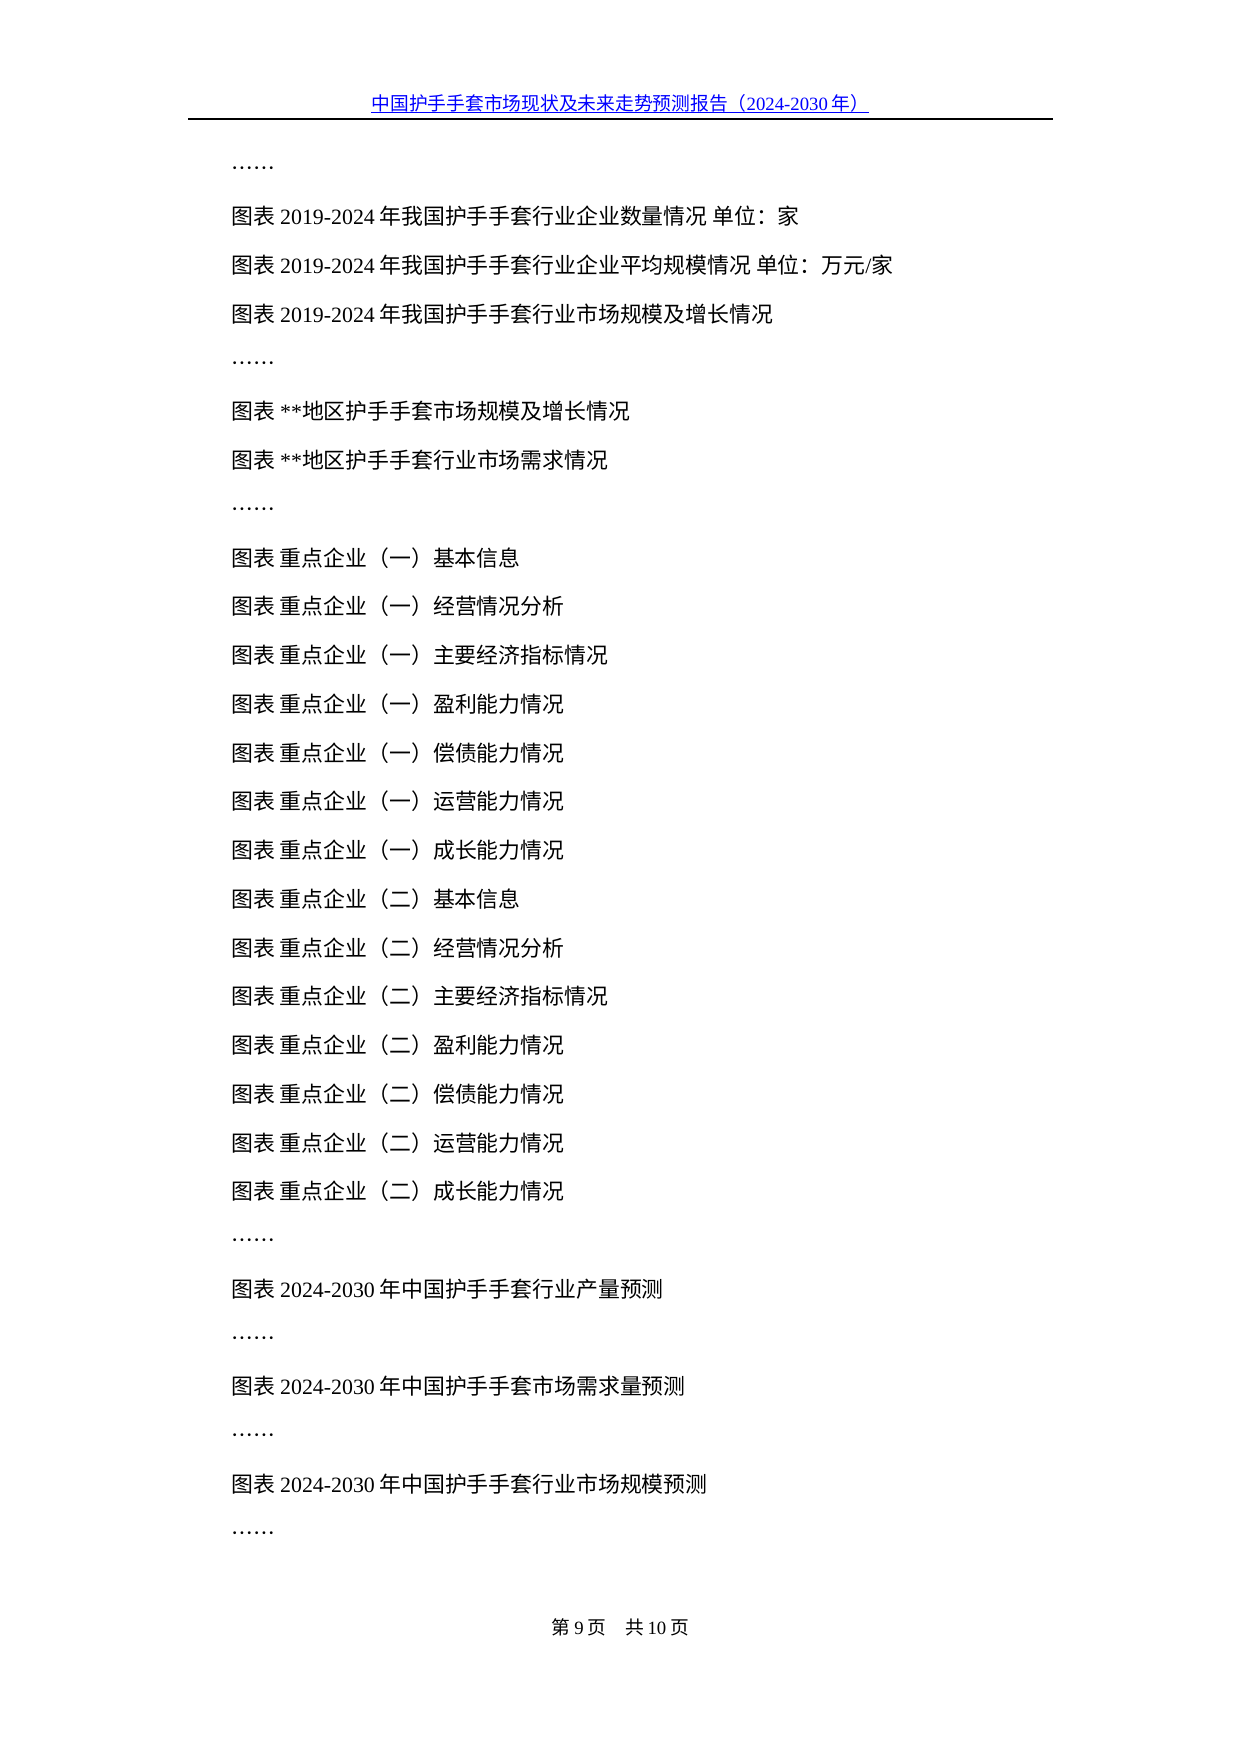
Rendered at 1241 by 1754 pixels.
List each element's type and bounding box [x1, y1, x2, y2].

text [187, 150, 1053, 1548]
